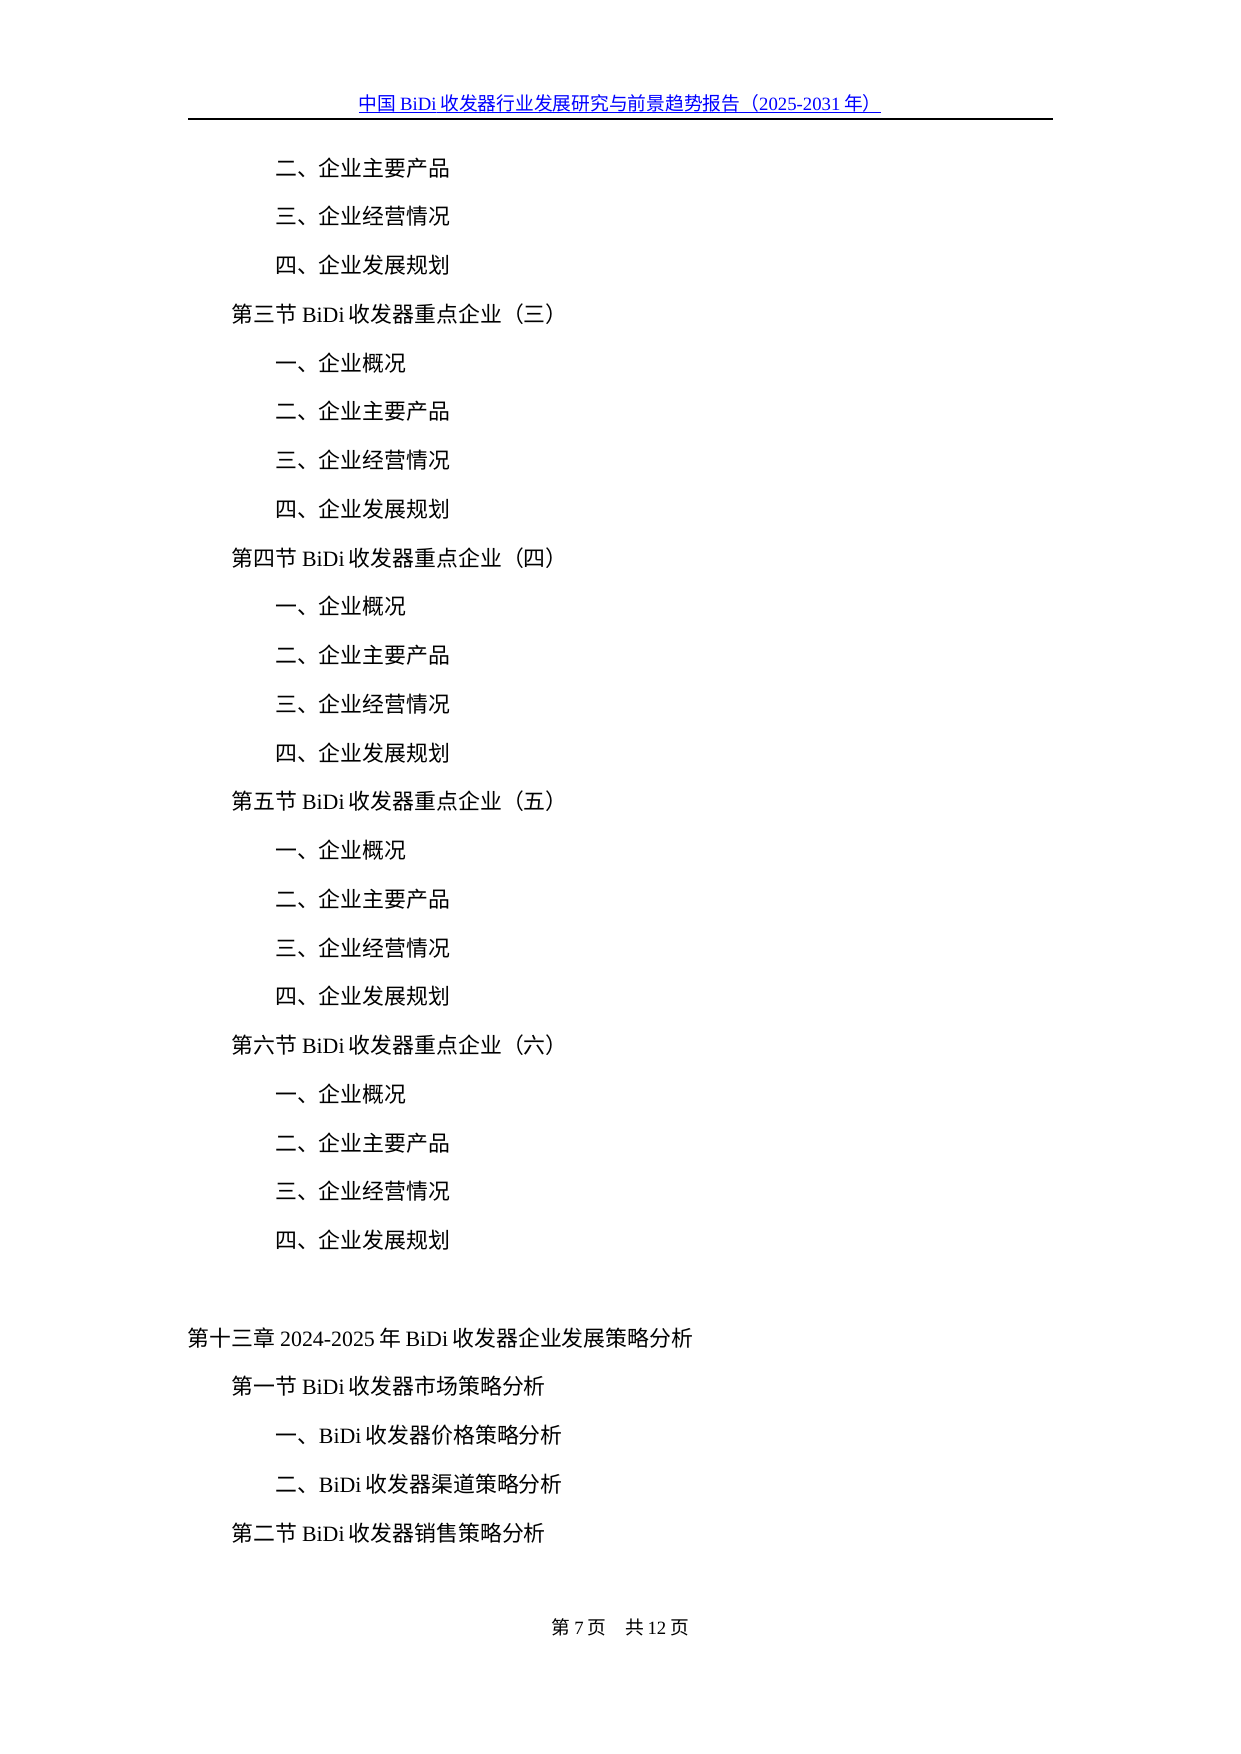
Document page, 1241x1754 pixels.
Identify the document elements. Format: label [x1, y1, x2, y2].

text [187, 150, 1053, 1548]
